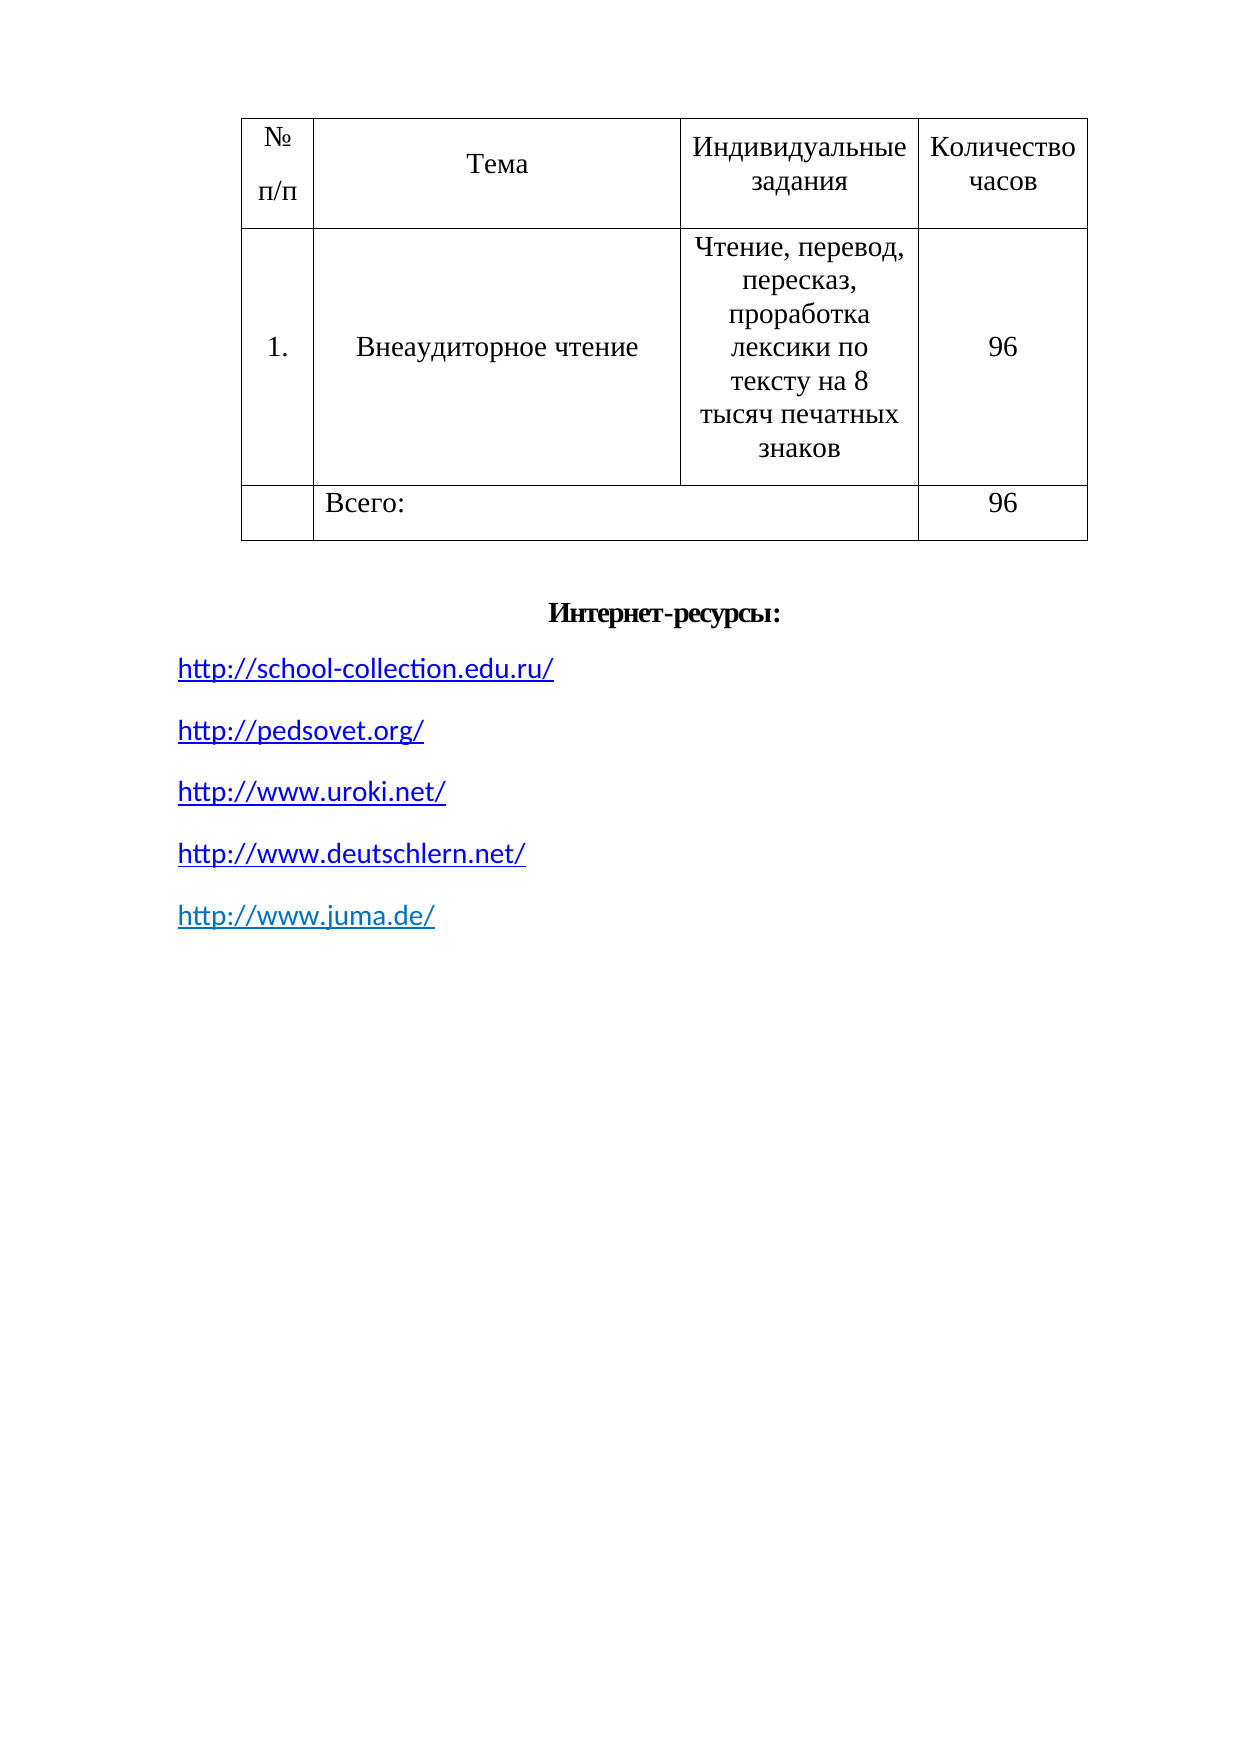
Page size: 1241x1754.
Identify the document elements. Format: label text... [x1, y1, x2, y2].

table_cell 96 [919, 486, 1087, 540]
text http://pedsovet.org/ [177, 712, 1152, 747]
table_cell Внеаудиторное чтение [314, 229, 680, 484]
table_cell 96 [919, 229, 1087, 484]
text http://www.uroki.net/ [177, 773, 1152, 809]
text http://www.deutschlern.net/ [177, 835, 1152, 871]
text http://school-collection.edu.ru/ [177, 650, 1152, 685]
table_header Индивидуальные задания [681, 119, 918, 228]
table_cell 1. [242, 229, 313, 484]
table_header № п/п [242, 119, 313, 228]
text Интернет-ресурсы: [180, 595, 1152, 629]
table_cell Чтение, перевод, пересказ, проработка лексики по тексту на 8 тысяч печатных знаков [681, 229, 918, 484]
table_cell [242, 486, 313, 540]
table_header Тема [314, 119, 680, 228]
text http://www.juma.de/ [177, 897, 1152, 932]
table_cell Всего: [314, 486, 918, 540]
table_header Количество часов [919, 119, 1087, 228]
